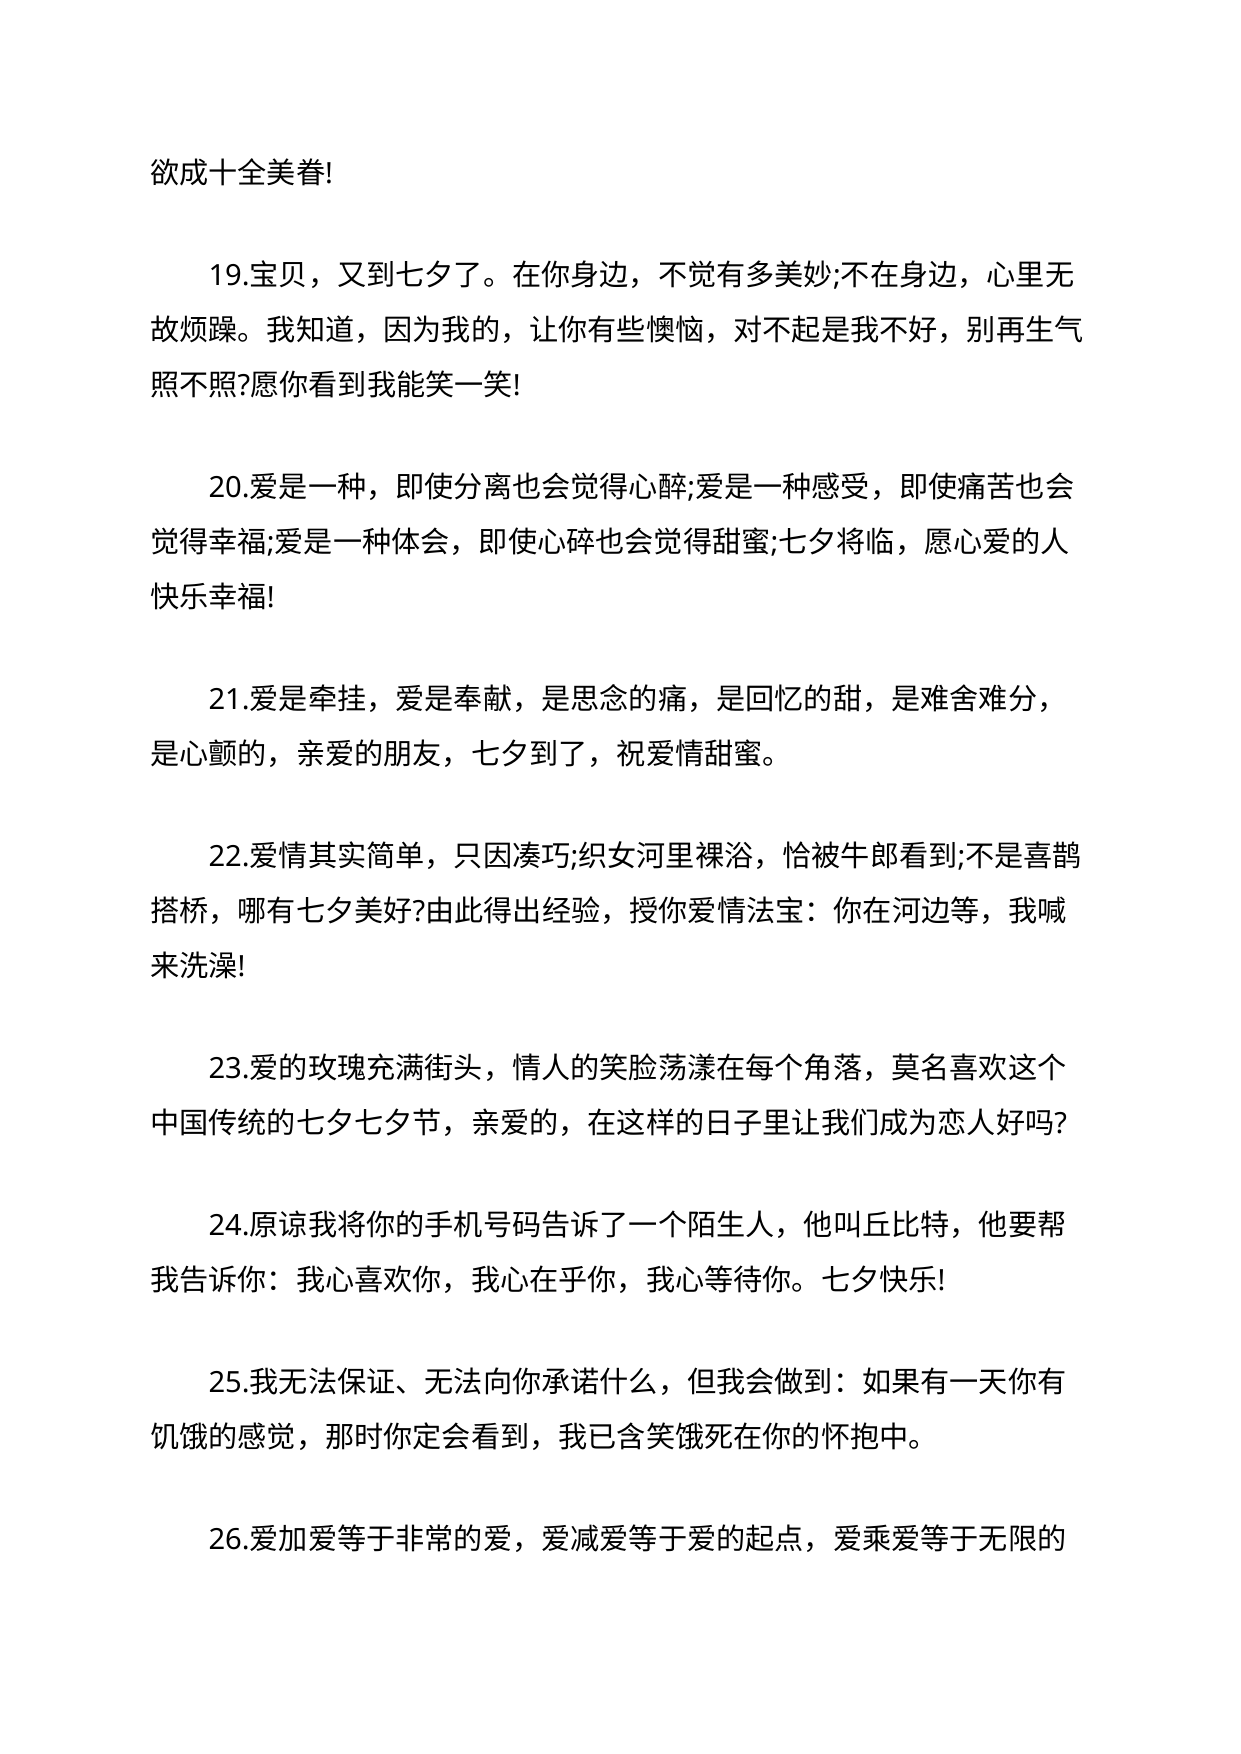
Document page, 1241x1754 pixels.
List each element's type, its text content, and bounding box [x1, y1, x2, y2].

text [150, 150, 1090, 192]
text 21.爱是牵挂，爱是奉献，是思念的痛，是回忆的甜，是难舍难分，是心颤的，亲爱的朋友，七夕到了，祝爱情甜蜜。 [150, 676, 1090, 773]
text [150, 1515, 1090, 1558]
text 23.爱的玫瑰充满街头，情人的笑脸荡漾在每个角落，莫名喜欢这个中国传统的七夕七夕节，亲爱的，在这样的日子里让我们成为恋人好吗? [150, 1044, 1090, 1142]
text 24.原谅我将你的手机号码告诉了一个陌生人，他叫丘比特，他要帮我告诉你：我心喜欢你，我心在乎你，我心等待你。七夕快乐! [150, 1202, 1090, 1299]
text 19.宝贝，又到七夕了。在你身边，不觉有多美妙;不在身边，心里无故烦躁。我知道，因为我的，让你有些懊恼，对不起是我不好，别再生气照不照?愿你看到我能笑一笑! [150, 252, 1090, 404]
text 20.爱是一种，即使分离也会觉得心醉;爱是一种感受，即使痛苦也会觉得幸福;爱是一种体会，即使心碎也会觉得甜蜜;七夕将临，愿心爱的人快乐幸福! [150, 464, 1090, 616]
text 25.我无法保证、无法向你承诺什么，但我会做到：如果有一天你有饥饿的感觉，那时你定会看到，我已含笑饿死在你的怀抱中。 [150, 1358, 1090, 1456]
text 22.爱情其实简单，只因凑巧;织女河里裸浴，恰被牛郎看到;不是喜鹊搭桥，哪有七夕美好?由此得出经验，授你爱情法宝：你在河边等，我喊来洗澡! [150, 833, 1090, 985]
